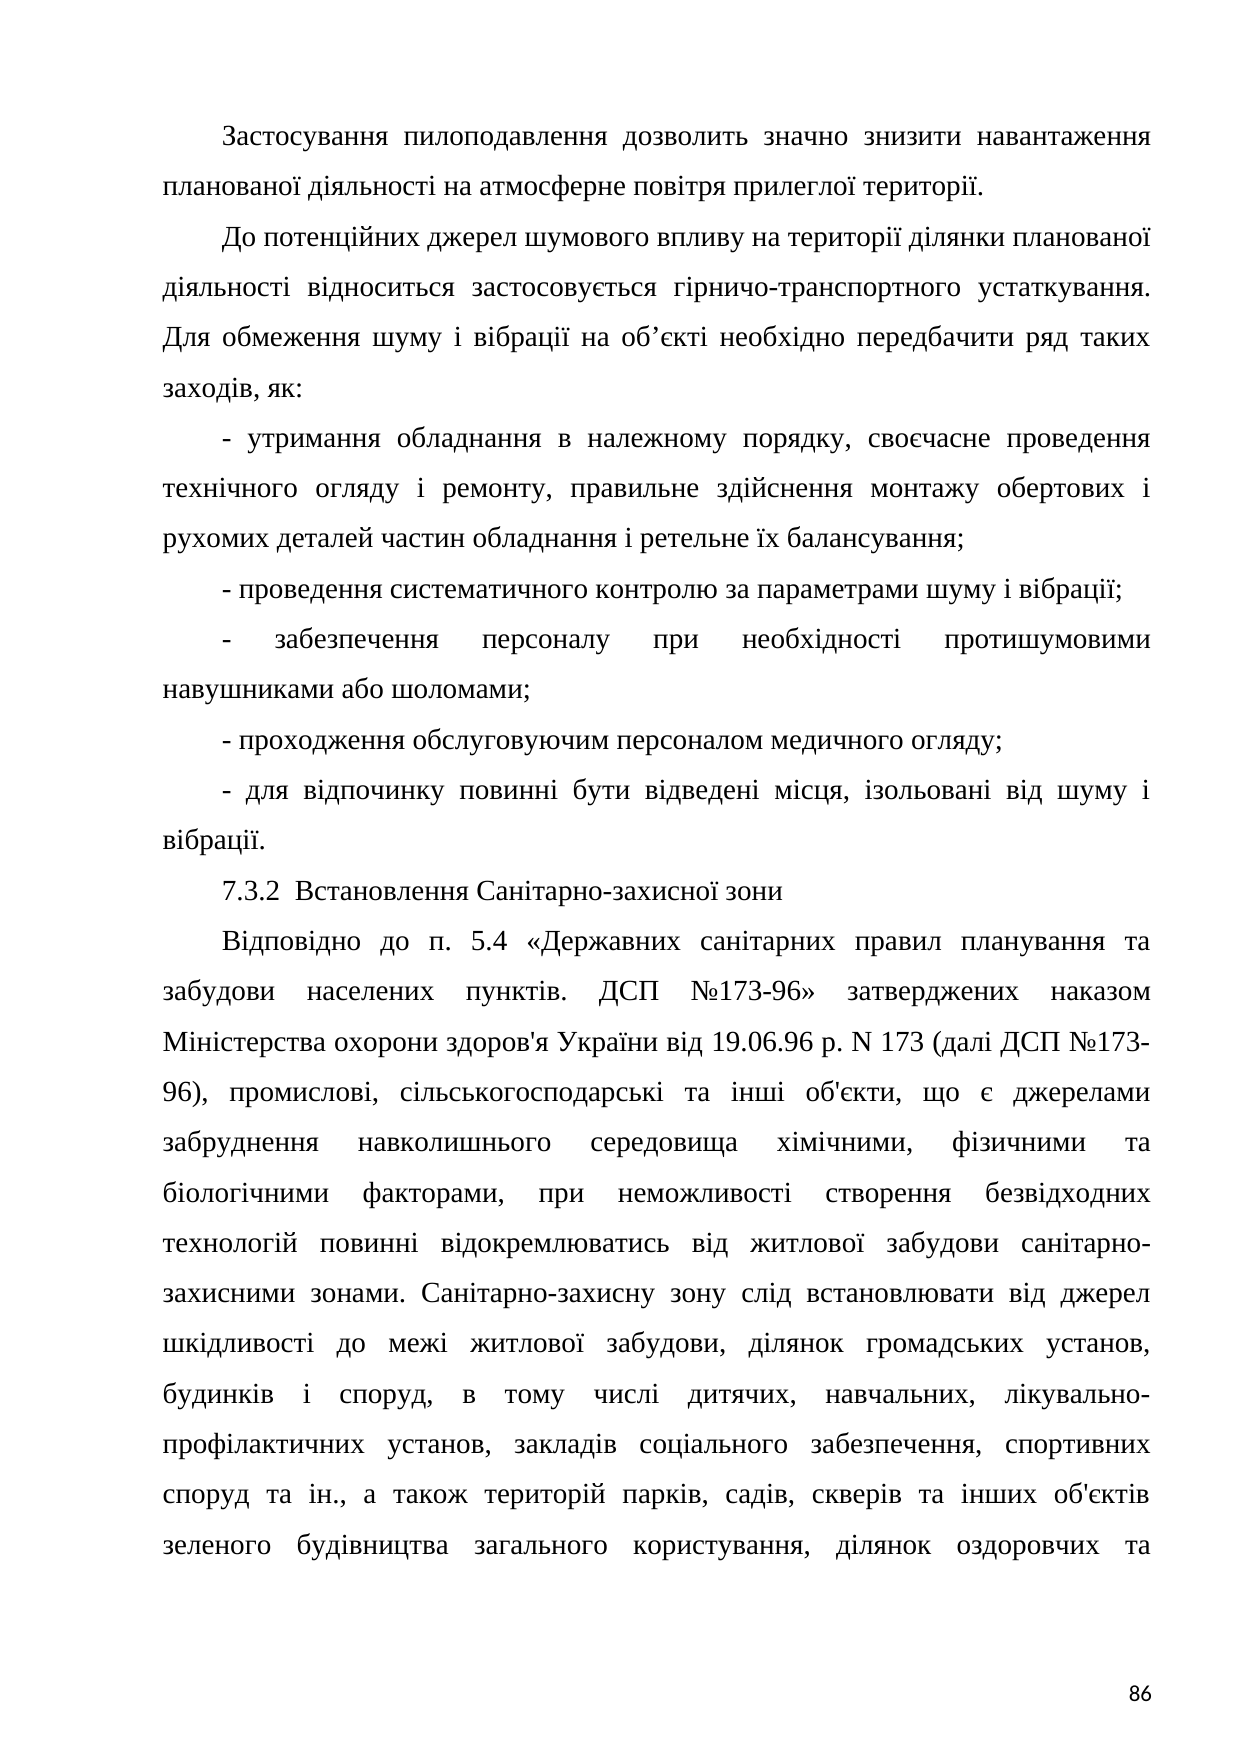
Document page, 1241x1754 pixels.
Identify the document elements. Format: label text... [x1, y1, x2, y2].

text - проведення систематичного контролю за параметрами шуму і вібрації; [162, 571, 1152, 604]
text Застосування пилоподавлення дозволить значно знизити навантаження планованої діяльності на атмосферне повітря прилеглої території. [162, 118, 1152, 202]
text - утримання обладнання в належному порядку, своєчасне проведення технічного огляду і ремонту, правильне здійснення монтажу обертових і рухомих деталей частин обладнання і ретельне їх балансування; [162, 420, 1152, 554]
text - для відпочинку повинні бути відведені місця, ізольовані від шуму і вібрації. [162, 772, 1152, 856]
text 7.3.2 Встановлення Санітарно-захисної зони [162, 873, 1152, 906]
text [162, 923, 1152, 1560]
text До потенційних джерел шумового впливу на території ділянки планованої діяльності відноситься застосовується гірничо-транспортного устаткування. Для обмеження шуму і вібрації на об’єкті необхідно передбачити ряд таких заходів, як: [162, 219, 1152, 403]
text - проходження обслуговуючим персоналом медичного огляду; [162, 722, 1152, 755]
text - забезпечення персоналу при необхідності протишумовими навушниками або шоломами; [162, 621, 1152, 705]
